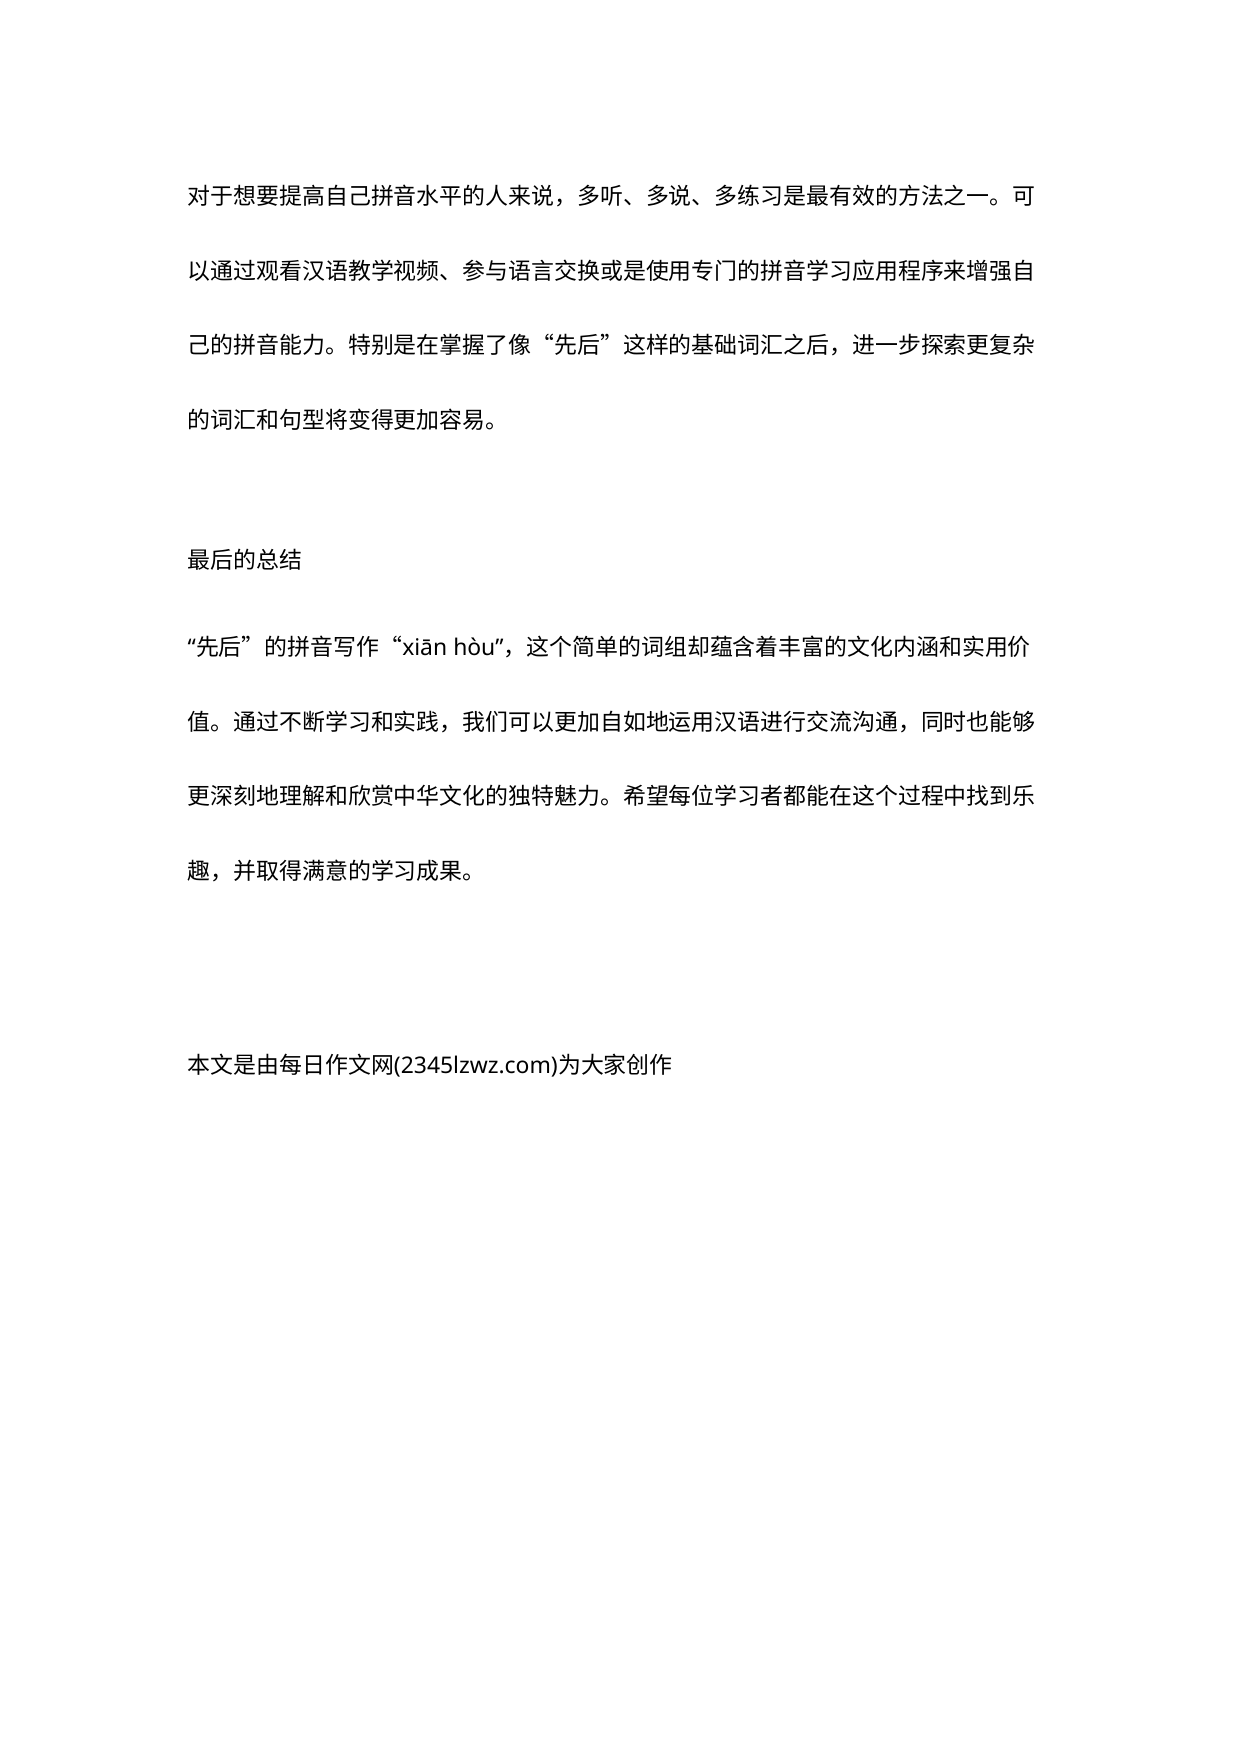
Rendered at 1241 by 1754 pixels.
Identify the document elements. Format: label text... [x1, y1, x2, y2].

text 本文是由每日作文网(2345lzwz.com)为大家创作 [187, 1031, 1053, 1096]
text 对于想要提高自己拼音水平的人来说，多听、多说、多练习是最有效的方法之一。可以通过观看汉语教学视频、参与语言交换或是使用专门的拼音学习应用程序来增强自己的拼音能力。特别是在掌握了像“先后”这样的基础词汇之后，进一步探索更复杂的词汇和句型将变得更加容易。 [187, 162, 1053, 451]
text 最后的总结 [187, 526, 1053, 591]
text “先后”的拼音写作“xiān hòu”，这个简单的词组却蕴含着丰富的文化内涵和实用价值。通过不断学习和实践，我们可以更加自如地运用汉语进行交流沟通，同时也能够更深刻地理解和欣赏中华文化的独特魅力。希望每位学习者都能在这个过程中找到乐趣，并取得满意的学习成果。 [187, 613, 1053, 902]
